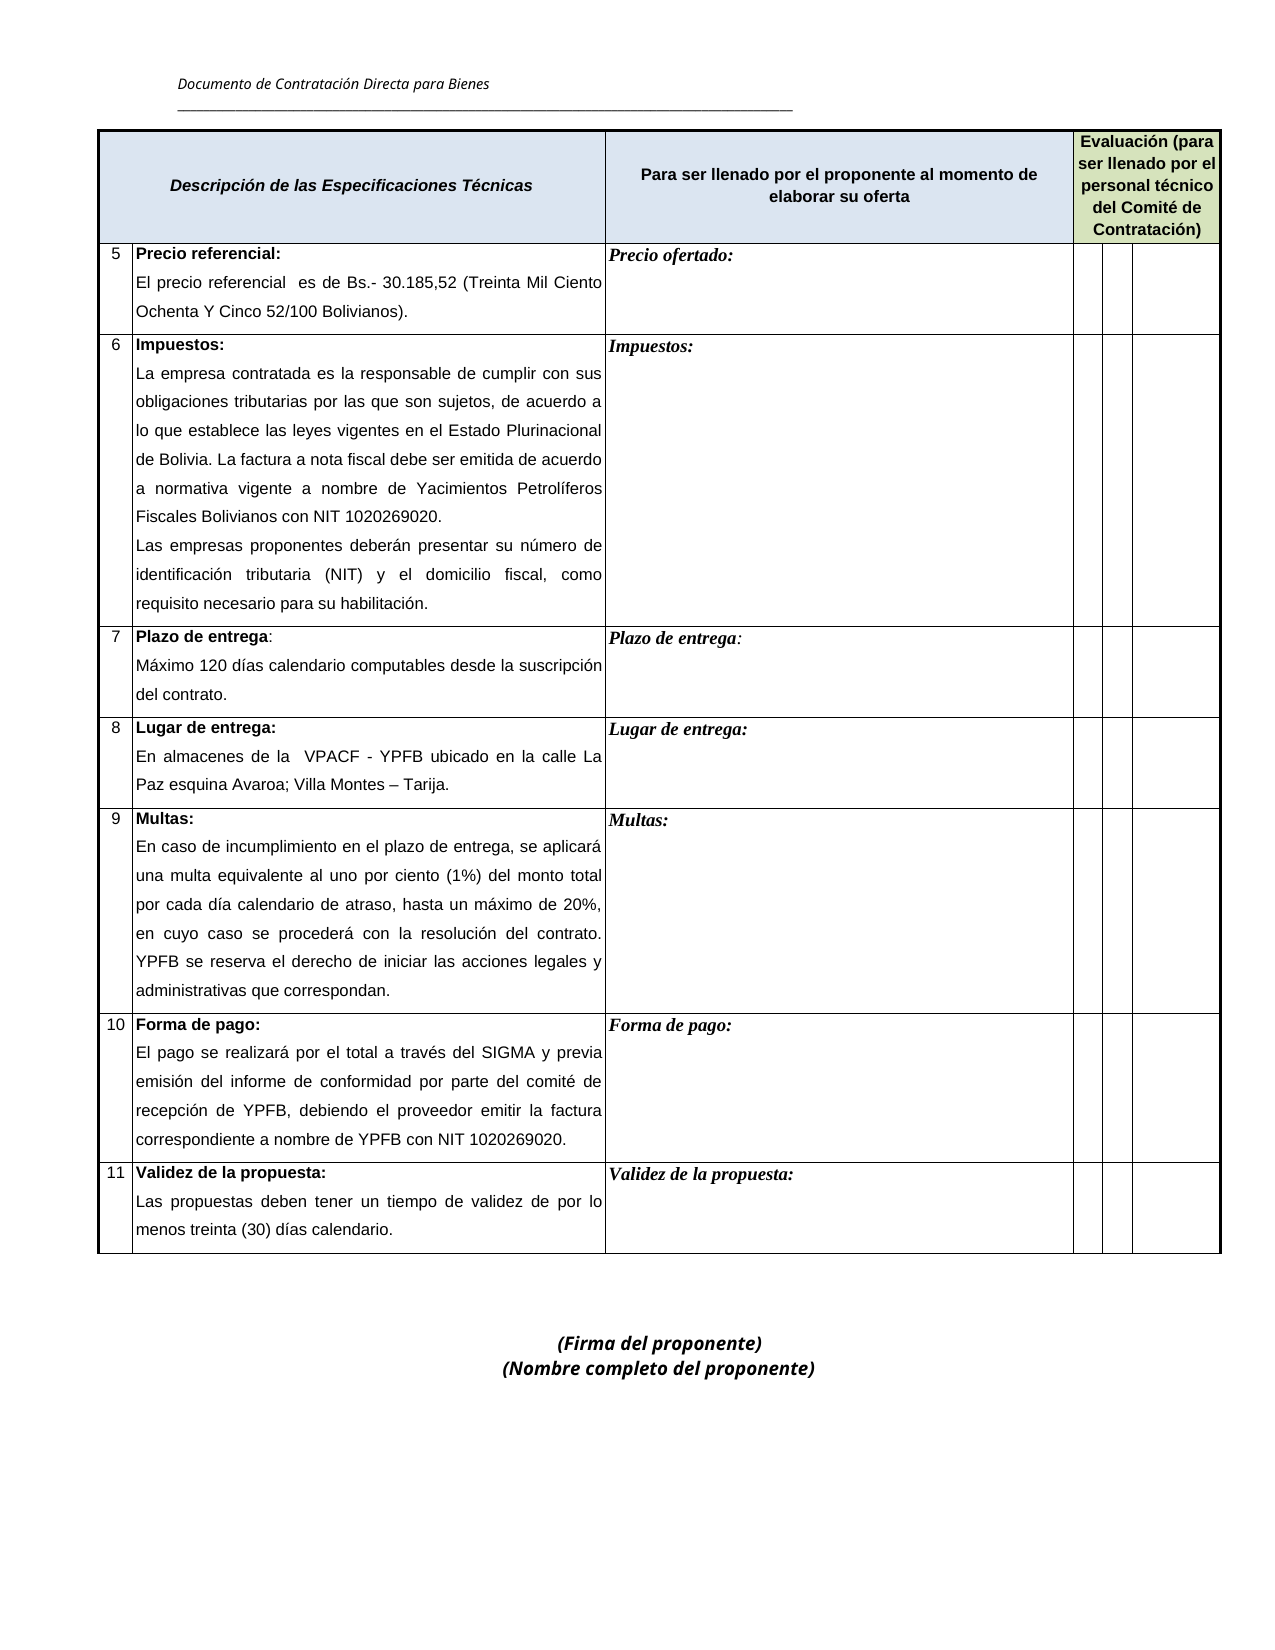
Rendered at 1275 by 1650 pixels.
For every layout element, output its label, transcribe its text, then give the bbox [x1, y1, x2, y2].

table_cell Validez de la propuesta: [606, 1163, 1073, 1252]
table_cell Multas: En caso de incumplimiento en el plazo de entrega, se aplicará una multa equivalente al uno por ciento (1%) del monto total por cada día calendario de atraso, hasta un máximo de 20%, en cuyo caso se procederá con la resolución del contrato. YPFB se reserva el derecho de iniciar las acciones legales y administrativas que correspondan. [133, 809, 605, 1013]
table_header Descripción de las Especificaciones Técnicas [100, 132, 605, 243]
table_cell [1074, 244, 1102, 334]
table_header Para ser llenado por el proponente al momento de elaborar su oferta [606, 132, 1073, 243]
table_cell Multas: [606, 809, 1073, 1013]
table_header Evaluación (para ser llenado por el personal técnico del Comité de Contratación) [1074, 132, 1219, 243]
table_cell Precio ofertado: [606, 244, 1073, 334]
table_cell Impuestos: [606, 335, 1073, 626]
table_cell [1074, 335, 1102, 626]
table_cell [1074, 1163, 1102, 1252]
table_cell 5 [100, 244, 132, 334]
table_cell [1103, 1163, 1132, 1252]
table_cell 8 [100, 718, 132, 807]
table_cell [1133, 335, 1219, 626]
table_cell 6 [100, 335, 132, 626]
table_cell [1103, 627, 1132, 717]
table_cell Plazo de entrega: Máximo 120 días calendario computables desde la suscripción del contrato. [133, 627, 605, 717]
table_cell [1074, 718, 1102, 807]
table_cell Forma de pago: El pago se realizará por el total a través del SIGMA y previa emisión del informe de conformidad por parte del comité de recepción de YPFB, debiendo el proveedor emitir la factura correspondiente a nombre de YPFB con NIT 1020269020. [133, 1014, 605, 1162]
table_cell 11 [100, 1163, 132, 1252]
text (Firma del proponente) [177, 1330, 1142, 1356]
table_cell Lugar de entrega: En almacenes de la VPACF - YPFB ubicado en la calle La Paz esquina Avaroa; Villa Montes – Tarija. [133, 718, 605, 807]
table_cell 7 [100, 627, 132, 717]
table_cell Plazo de entrega: [606, 627, 1073, 717]
table_cell [1074, 627, 1102, 717]
table_cell Precio referencial: El precio referencial es de Bs.- 30.185,52 (Treinta Mil Ciento Ochenta Y Cinco 52/100 Bolivianos). [133, 244, 605, 334]
table_cell Lugar de entrega: [606, 718, 1073, 807]
table_cell 10 [100, 1014, 132, 1162]
table_cell [1133, 1163, 1219, 1252]
table_cell [1103, 809, 1132, 1013]
table_cell [1133, 718, 1219, 807]
table_cell [1103, 1014, 1132, 1162]
text (Nombre completo del proponente) [177, 1356, 1142, 1381]
table_cell [1074, 809, 1102, 1013]
table_cell Forma de pago: [606, 1014, 1073, 1162]
table_cell [1133, 809, 1219, 1013]
table_cell [1133, 244, 1219, 334]
table_cell [1074, 1014, 1102, 1162]
table_cell Impuestos: La empresa contratada es la responsable de cumplir con sus obligaciones tributarias por las que son sujetos, de acuerdo a lo que establece las leyes vigentes en el Estado Plurinacional de Bolivia. La factura a nota fiscal debe ser emitida de acuerdo a normativa vigente a nombre de Yacimientos Petrolíferos Fiscales Bolivianos con NIT 1020269020. Las empresas proponentes deberán presentar su número de identificación tributaria (NIT) y el domicilio fiscal, como requisito necesario para su habilitación. [133, 335, 605, 626]
table_cell [1103, 244, 1132, 334]
table_cell Validez de la propuesta: Las propuestas deben tener un tiempo de validez de por lo menos treinta (30) días calendario. [133, 1163, 605, 1252]
table_cell [1133, 1014, 1219, 1162]
table_cell [1103, 335, 1132, 626]
table_cell [1133, 627, 1219, 717]
table_cell [1103, 718, 1132, 807]
table_cell 9 [100, 809, 132, 1013]
